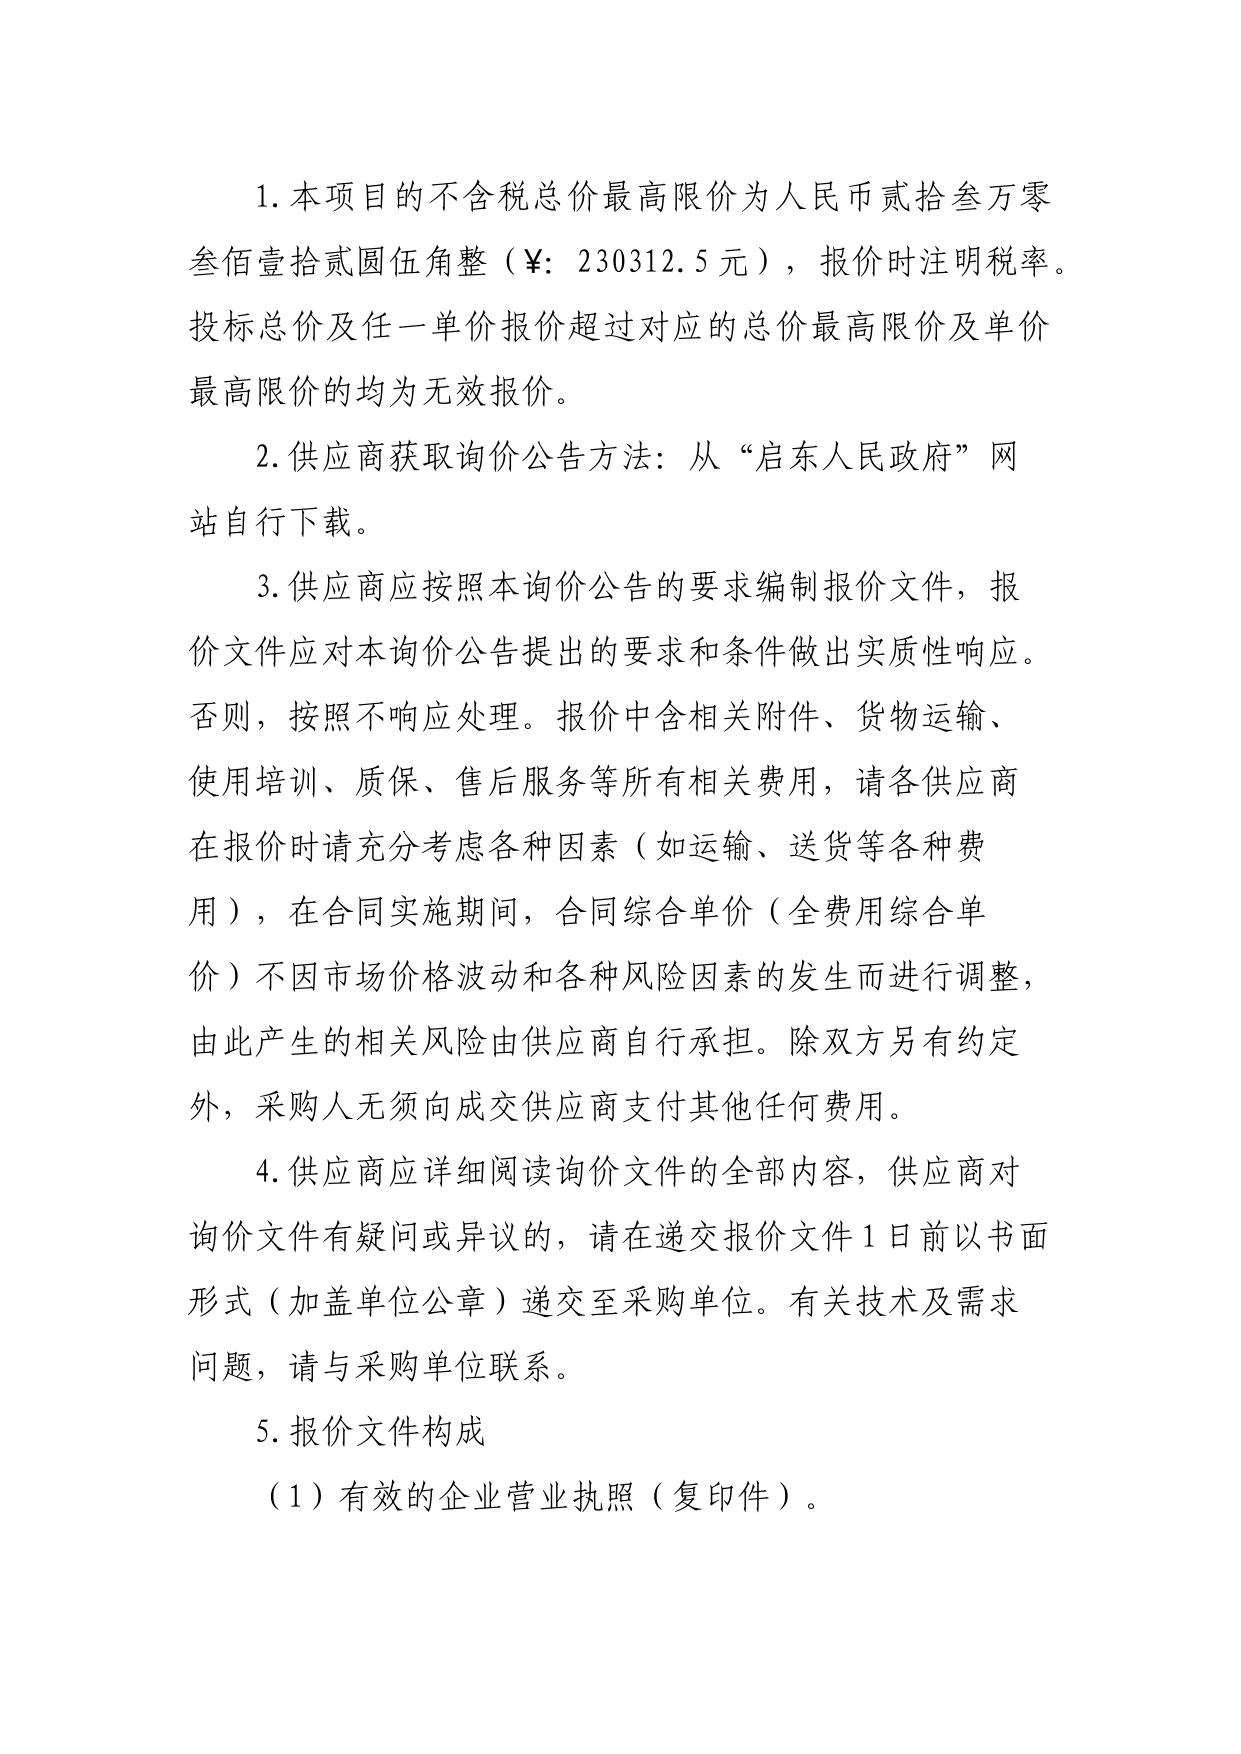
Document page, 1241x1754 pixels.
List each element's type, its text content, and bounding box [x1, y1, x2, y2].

text 2.供应商获取询价公告方法：从“启东人民政府”网站自行下载。 [187, 422, 1053, 552]
text 5.报价文件构成 [187, 1397, 1053, 1462]
text （1）有效的企业营业执照（复印件）。 [187, 1462, 1053, 1527]
text 4.供应商应详细阅读询价文件的全部内容，供应商对询价文件有疑问或异议的，请在递交报价文件1日前以书面形式（加盖单位公章）递交至采购单位。有关技术及需求问题，请与采购单位联系。 [187, 1137, 1053, 1397]
text 1.本项目的不含税总价最高限价为人民币贰拾叁万零叁佰壹拾贰圆伍角整（¥：230312.5元），报价时注明税率。投标总价及任一单价报价超过对应的总价最高限价及单价最高限价的均为无效报价。 [187, 162, 1053, 422]
text 3.供应商应按照本询价公告的要求编制报价文件，报价文件应对本询价公告提出的要求和条件做出实质性响应。否则，按照不响应处理。报价中含相关附件、货物运输、使用培训、质保、售后服务等所有相关费用，请各供应商在报价时请充分考虑各种因素（如运输、送货等各种费用），在合同实施期间，合同综合单价（全费用综合单价）不因市场价格波动和各种风险因素的发生而进行调整，由此产生的相关风险由供应商自行承担。除双方另有约定外，采购人无须向成交供应商支付其他任何费用。 [187, 552, 1053, 1137]
